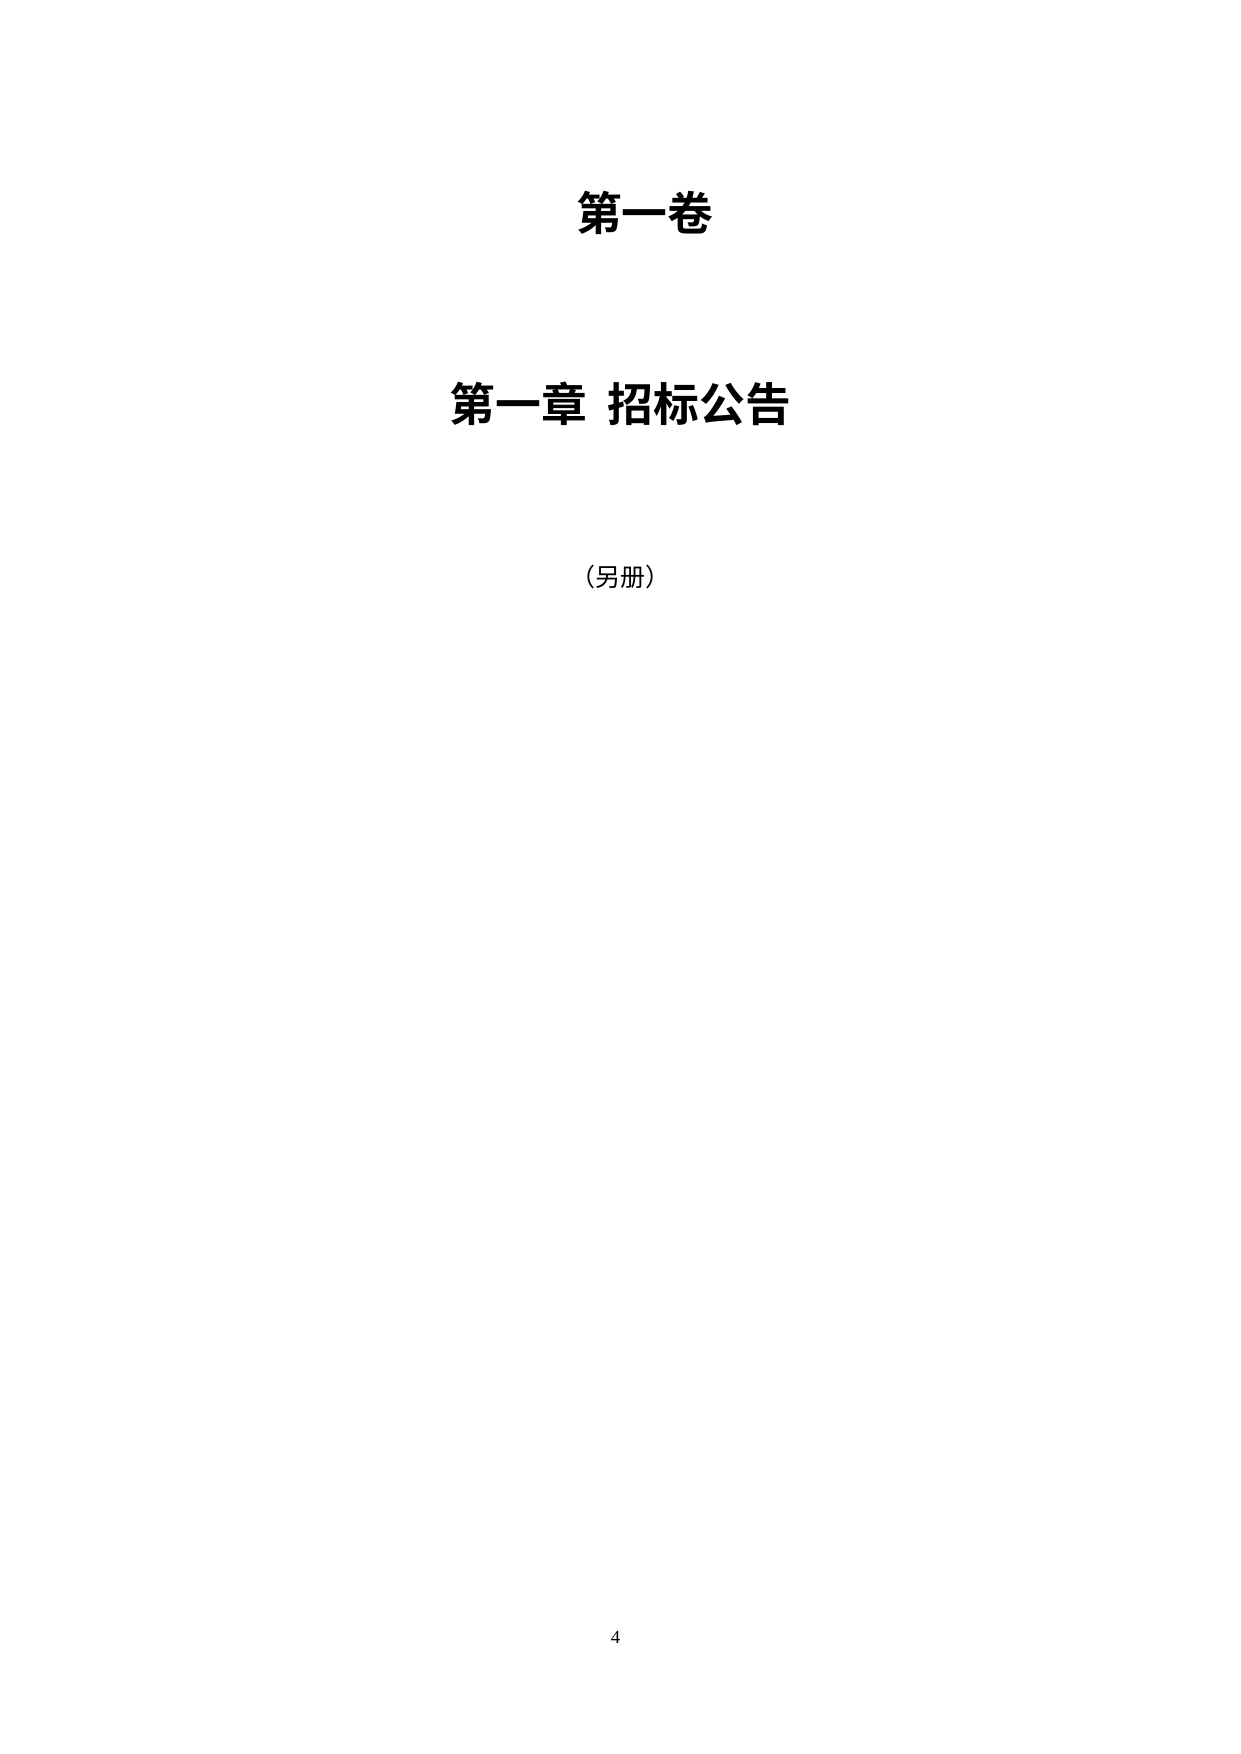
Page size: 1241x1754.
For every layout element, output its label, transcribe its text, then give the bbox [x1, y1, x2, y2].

text （另册） [112, 543, 1128, 608]
subtitle 第一卷 [112, 162, 1128, 259]
subtitle 第一章 招标公告 [112, 352, 1128, 450]
